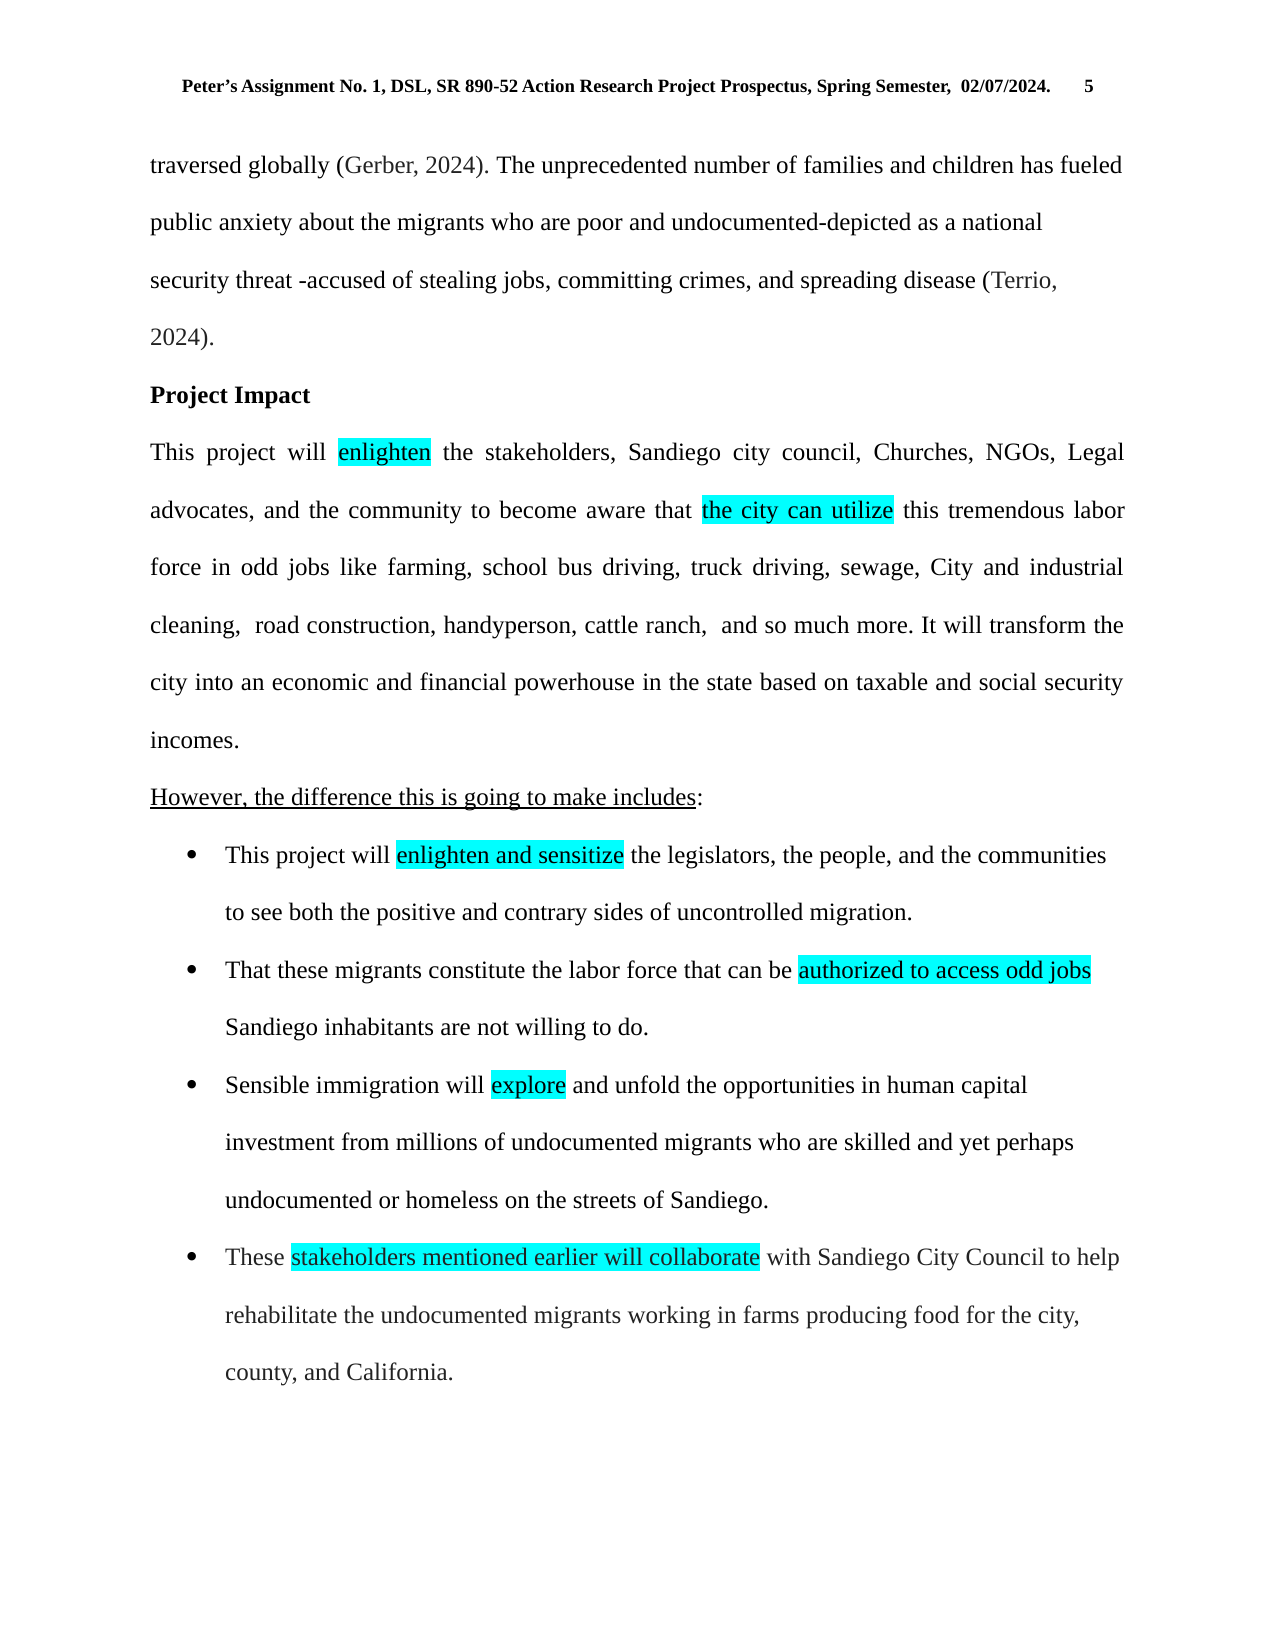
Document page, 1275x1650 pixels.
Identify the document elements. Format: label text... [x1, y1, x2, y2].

list That these migrants constitute the labor force that can be authorized to access odd jobs Sandiego inhabitants are not willing to do. [187, 955, 1125, 1041]
text However, the difference this is going to make includes: [150, 782, 1125, 811]
list This project will enlighten and sensitize the legislators, the people, and the communities to see both the positive and contrary sides of uncontrolled migration. [187, 840, 1125, 926]
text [150, 150, 1125, 351]
list Sensible immigration will explore and unfold the opportunities in human capital investment from millions of undocumented migrants who are skilled and yet perhaps undocumented or homeless on the streets of Sandiego. [187, 1070, 1125, 1214]
text Project Impact [150, 380, 1125, 409]
text This project will enlighten the stakeholders, Sandiego city council, Churches, NGOs, Legal advocates, and the community to become aware that the city can utilize this tremendous labor force in odd jobs like farming, school bus driving, truck driving, sewage, City and industrial cleaning, road construction, handyperson, cattle ranch, and so much more. It will transform the city into an economic and financial powerhouse in the state based on taxable and social security incomes. [150, 437, 1125, 754]
list These stakeholders mentioned earlier will collaborate with Sandiego City Council to help rehabilitate the undocumented migrants working in farms producing food for the city, county, and California. [187, 1242, 1125, 1386]
